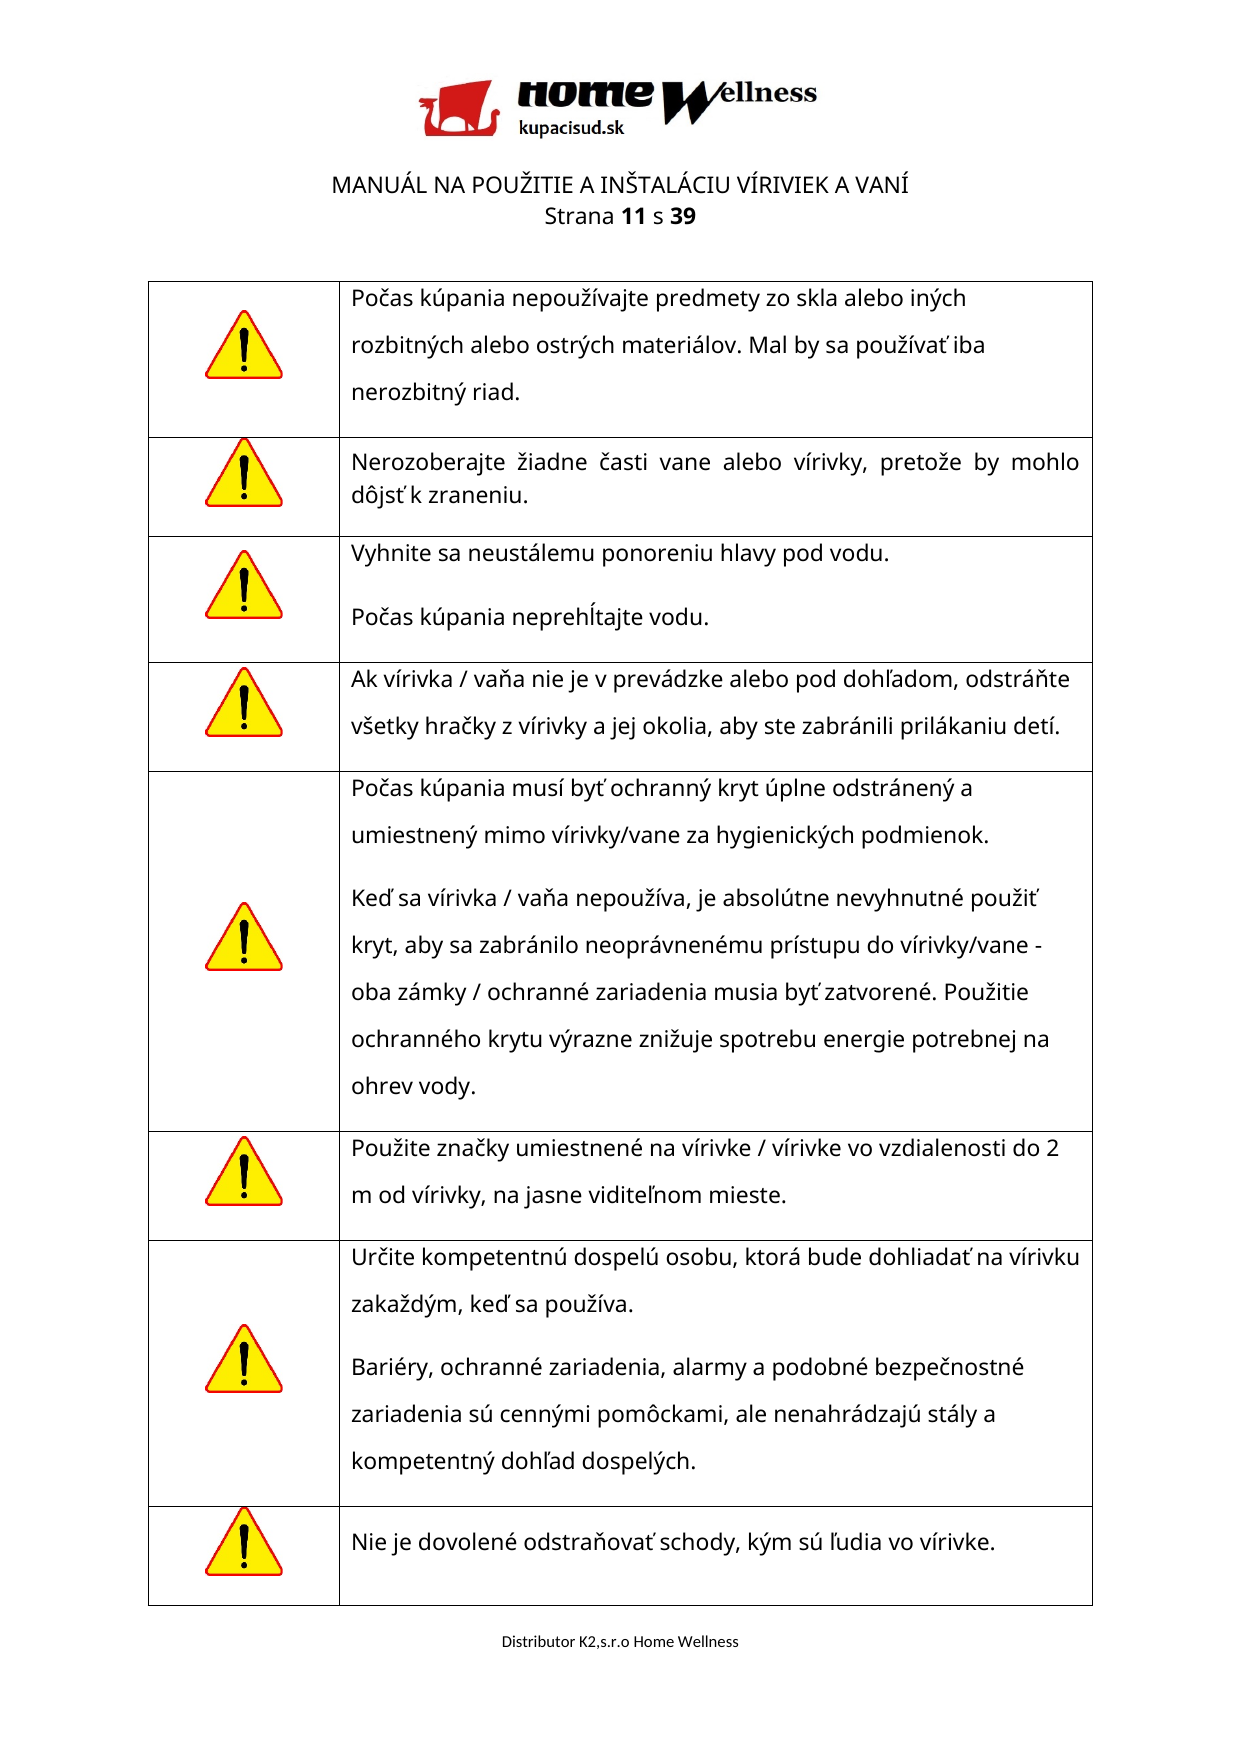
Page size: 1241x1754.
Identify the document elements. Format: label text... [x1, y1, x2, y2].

picture [205, 667, 283, 737]
table_cell [149, 1132, 339, 1240]
table_cell Nerozoberajte žiadne časti vane alebo vírivky, pretože by mohlo dôjsť k zraneniu. [340, 438, 1092, 536]
picture [205, 1136, 283, 1206]
picture [205, 550, 283, 619]
table_cell Počas kúpania musí byť ochranný kryt úplne odstránený a umiestnený mimo vírivky/vane za hygienických podmienok. Keď sa vírivka / vaňa nepoužíva, je absolútne nevyhnutné použiť kryt, aby sa zabránilo neoprávnenému prístupu do vírivky/vane - oba zámky / ochranné zariadenia musia byť zatvorené. Použitie ochranného krytu výrazne znižuje spotrebu energie potrebnej na ohrev vody. [340, 772, 1092, 1131]
table_cell [149, 438, 339, 536]
table_cell Počas kúpania nepoužívajte predmety zo skla alebo iných rozbitných alebo ostrých materiálov. Mal by sa používať iba nerozbitný riad. [340, 282, 1092, 437]
table_cell Vyhnite sa neustálemu ponoreniu hlavy pod vodu. Počas kúpania neprehĺtajte vodu. [340, 537, 1092, 662]
picture [205, 1324, 283, 1393]
picture [415, 73, 825, 141]
table_cell Použite značky umiestnené na vírivke / vírivke vo vzdialenosti do 2 m od vírivky, na jasne viditeľnom mieste. [340, 1132, 1092, 1240]
picture [205, 438, 283, 507]
table_cell [149, 282, 339, 437]
picture [205, 310, 283, 379]
picture [205, 902, 283, 971]
picture [205, 1507, 283, 1576]
table_cell [149, 1507, 339, 1605]
table_cell [149, 663, 339, 771]
table_cell Určite kompetentnú dospelú osobu, ktorá bude dohliadať na vírivku zakaždým, keď sa používa. Bariéry, ochranné zariadenia, alarmy a podobné bezpečnostné zariadenia sú cennými pomôckami, ale nenahrádzajú stály a kompetentný dohľad dospelých. [340, 1241, 1092, 1506]
table_cell [149, 537, 339, 662]
table_cell Nie je dovolené odstraňovať schody, kým sú ľudia vo vírivke. [340, 1507, 1092, 1605]
table_cell [149, 772, 339, 1131]
table_cell [149, 1241, 339, 1506]
table_cell Ak vírivka / vaňa nie je v prevádzke alebo pod dohľadom, odstráňte všetky hračky z vírivky a jej okolia, aby ste zabránili prilákaniu detí. [340, 663, 1092, 771]
